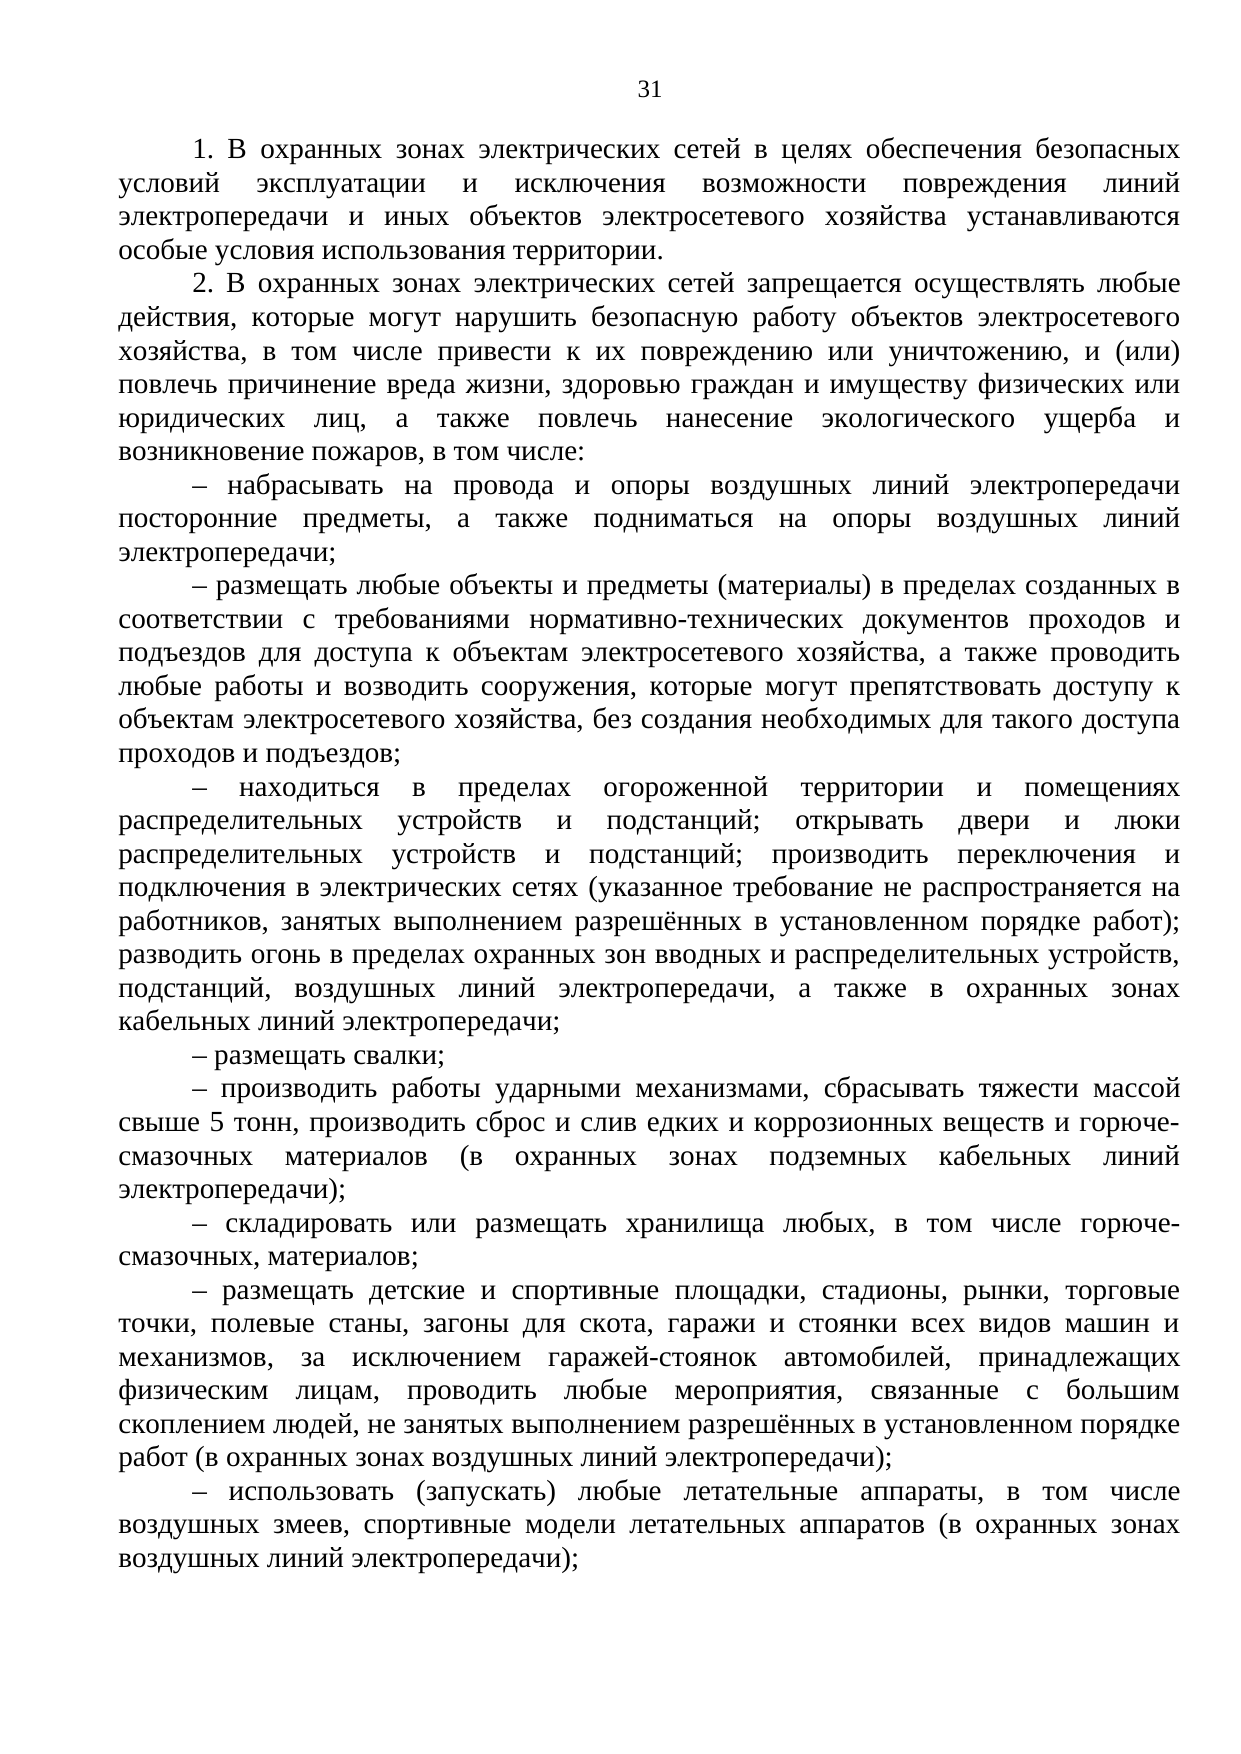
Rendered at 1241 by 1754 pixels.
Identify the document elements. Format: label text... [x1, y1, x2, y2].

text – набрасывать на провода и опоры воздушных линий электропередачи посторонние предметы, а также подниматься на опоры воздушных линий электропередачи; [118, 467, 1181, 567]
text – размещать детские и спортивные площадки, стадионы, рынки, торговые точки, полевые станы, загоны для скота, гаражи и стоянки всех видов машин и механизмов, за исключением гаражей-стоянок автомобилей, принадлежащих физическим лицам, проводить любые мероприятия, связанные с большим скоплением людей, не занятых выполнением разрешённых в установленном порядке работ (в охранных зонах воздушных линий электропередачи); [118, 1272, 1181, 1473]
text – размещать любые объекты и предметы (материалы) в пределах созданных в соответствии с требованиями нормативно-технических документов проходов и подъездов для доступа к объектам электросетевого хозяйства, а также проводить любые работы и возводить сооружения, которые могут препятствовать доступу к объектам электросетевого хозяйства, без создания необходимых для такого доступа проходов и подъездов; [118, 567, 1181, 769]
text – находиться в пределах огороженной территории и помещениях распределительных устройств и подстанций; открывать двери и люки распределительных устройств и подстанций; производить переключения и подключения в электрических сетях (указанное требование не распространяется на работников, занятых выполнением разрешённых в установленном порядке работ); разводить огонь в пределах охранных зон вводных и распределительных устройств, подстанций, воздушных линий электропередачи, а также в охранных зонах кабельных линий электропередачи; [118, 769, 1181, 1037]
text – размещать свалки; [118, 1037, 1181, 1071]
text – складировать или размещать хранилища любых, в том числе горюче-смазочных, материалов; [118, 1205, 1181, 1272]
text – использовать (запускать) любые летательные аппараты, в том числе воздушных змеев, спортивные модели летательных аппаратов (в охранных зонах воздушных линий электропередачи); [118, 1473, 1181, 1574]
text 1. В охранных зонах электрических сетей в целях обеспечения безопасных условий эксплуатации и исключения возможности повреждения линий электропередачи и иных объектов электросетевого хозяйства устанавливаются особые условия использования территории. [118, 131, 1181, 266]
text 2. В охранных зонах электрических сетей запрещается осуществлять любые действия, которые могут нарушить безопасную работу объектов электросетевого хозяйства, в том числе привести к их повреждению или уничтожению, и (или) повлечь причинение вреда жизни, здоровью граждан и имуществу физических или юридических лиц, а также повлечь нанесение экологического ущерба и возникновение пожаров, в том числе: [118, 266, 1181, 467]
text – производить работы ударными механизмами, сбрасывать тяжести массой свыше 5 тонн, производить сброс и слив едких и коррозионных веществ и горюче-смазочных материалов (в охранных зонах подземных кабельных линий электропередачи); [118, 1071, 1181, 1205]
